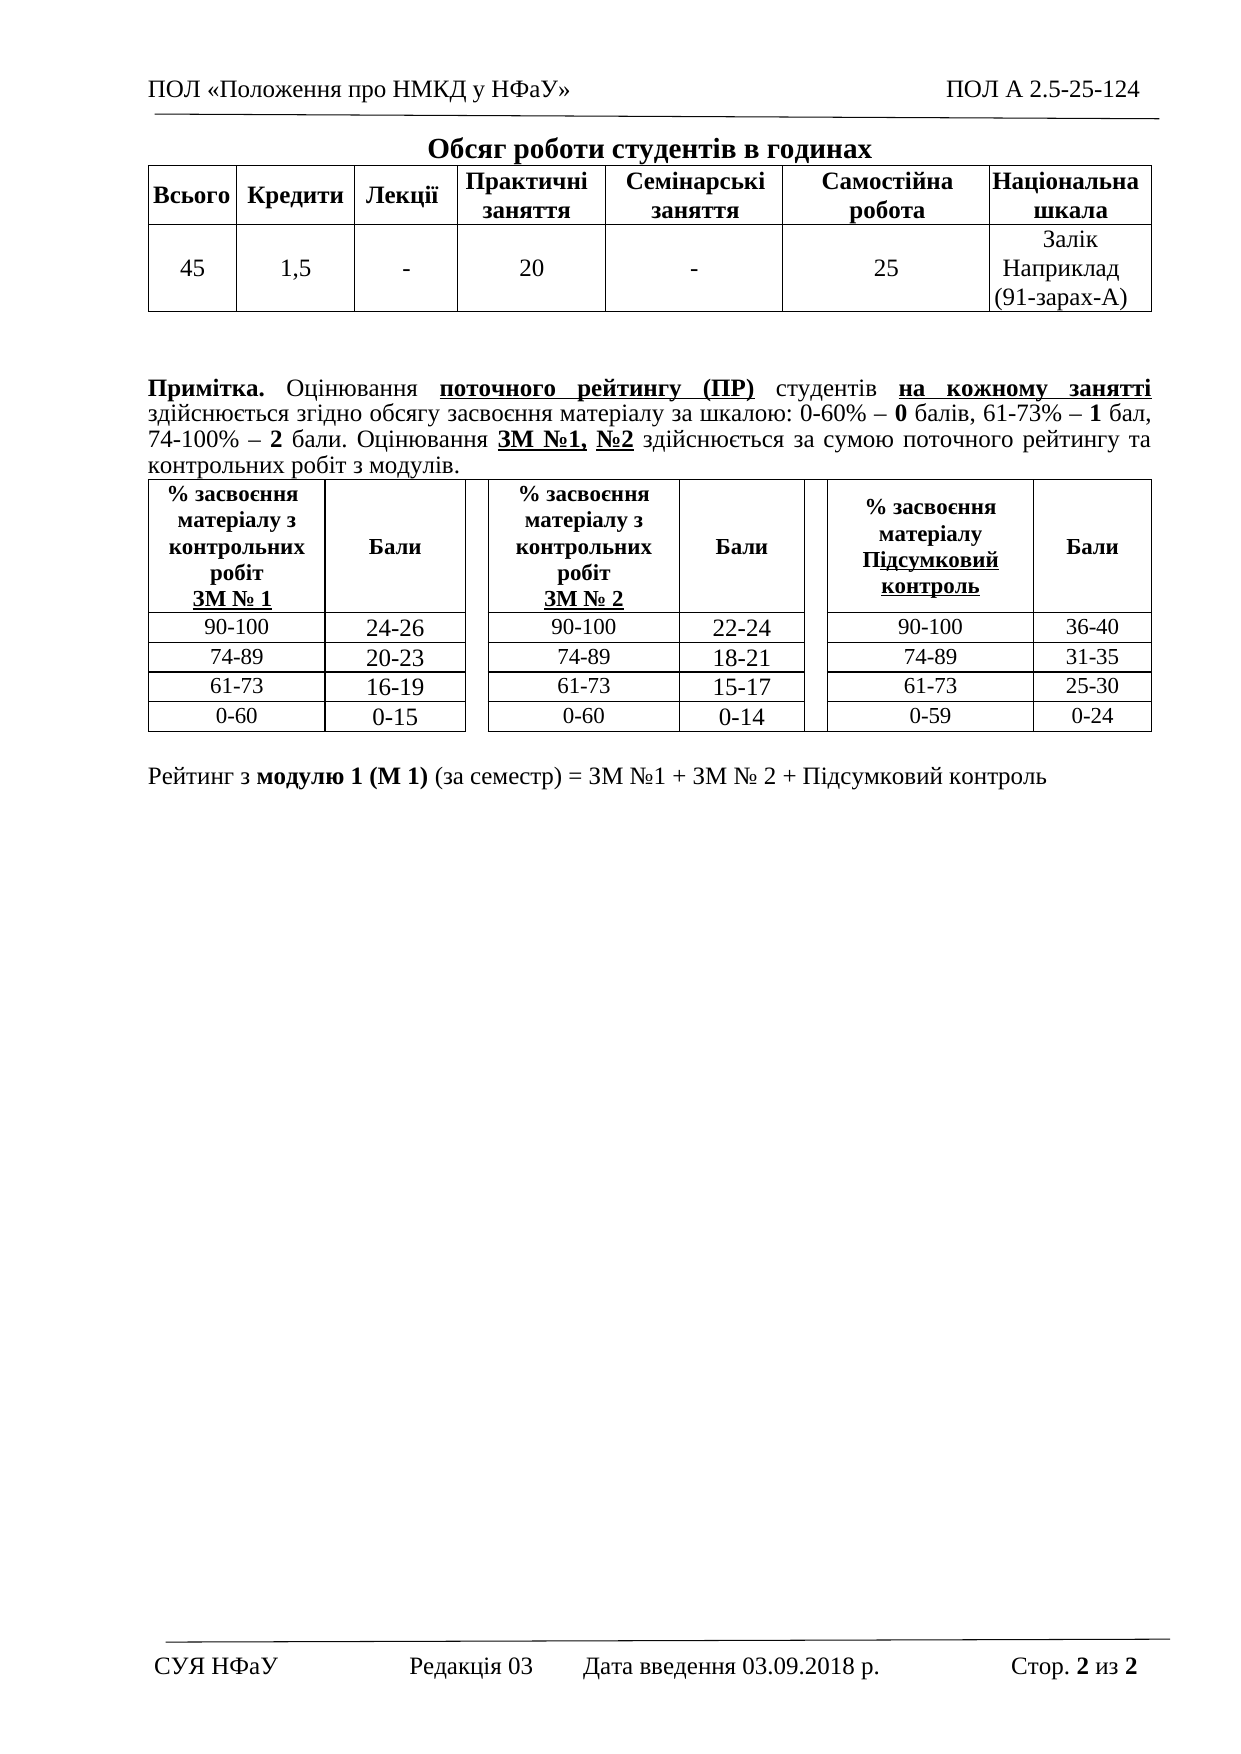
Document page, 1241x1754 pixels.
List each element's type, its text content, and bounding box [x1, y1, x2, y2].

table_header Семінарські заняття [606, 166, 782, 223]
table_cell 61-73 [828, 673, 1033, 701]
table_header Лекції [355, 166, 457, 223]
table_cell 61-73 [149, 673, 324, 701]
table_cell 20 [458, 225, 605, 311]
table_cell 18-21 [680, 643, 804, 671]
text Рейтинг з модулю 1 (М 1) (за семестр) = ЗМ №1 + ЗМ № 2 + Підсумковий контроль [148, 761, 1152, 789]
table_cell 74-89 [489, 643, 679, 671]
table_header [466, 480, 488, 731]
table_header [805, 480, 827, 731]
table_cell - [606, 225, 782, 311]
table_header Бали [680, 480, 804, 612]
table_header Національна шкала [990, 166, 1151, 223]
table_cell 25 [783, 225, 989, 311]
table_cell 74-89 [149, 643, 324, 671]
table_cell 74-89 [828, 643, 1033, 671]
table_header Практичні заняття [458, 166, 605, 223]
table_header Бали [1034, 480, 1151, 612]
text Обсяг роботи студентів в годинах [148, 131, 1152, 165]
table_cell 45 [149, 225, 236, 311]
table_cell 0-59 [828, 702, 1033, 731]
table_cell 16-19 [326, 673, 465, 701]
table_header Бали [326, 480, 465, 612]
table_cell 0-60 [489, 702, 679, 731]
table_cell - [355, 225, 457, 311]
table_header Самостійна робота [783, 166, 989, 223]
table_cell 0-24 [1034, 702, 1151, 731]
table_cell 20-23 [326, 643, 465, 671]
table_header % засвоєння матеріалу Підсумковий контроль [828, 480, 1033, 612]
table_header Кредити [237, 166, 354, 223]
table_header % засвоєння матеріалу з контрольних робіт ЗМ № 2 [489, 480, 679, 612]
table_cell 24-26 [326, 613, 465, 642]
table_cell 15-17 [680, 673, 804, 701]
text Примітка. Оцінювання поточного рейтингу (ПР) студентів на кожному занятті здійснюється згідно обсягу засвоєння матеріалу за шкалою: 0-60% – 0 балів, 61-73% – 1 бал, 74-100% – 2 бали. Оцінювання ЗМ №1, №2 здійснюється за сумою поточного рейтингу та контрольних робіт з модулів. [148, 375, 1152, 479]
table_cell 0-14 [680, 702, 804, 731]
table_cell 0-60 [149, 702, 324, 731]
table_cell 90-100 [489, 613, 679, 642]
table_header % засвоєння матеріалу з контрольних робіт ЗМ № 1 [149, 480, 324, 612]
table_cell Залік Наприклад (91-зарах-А) [990, 225, 1151, 311]
table_cell 1,5 [237, 225, 354, 311]
table_header Всього [149, 166, 236, 223]
table_cell 31-35 [1034, 643, 1151, 671]
table_cell 90-100 [149, 613, 324, 642]
table_cell 36-40 [1034, 613, 1151, 642]
table_cell 61-73 [489, 673, 679, 701]
table_cell 90-100 [828, 613, 1033, 642]
table_cell 25-30 [1034, 673, 1151, 701]
table_cell 22-24 [680, 613, 804, 642]
table_cell 0-15 [326, 702, 465, 731]
